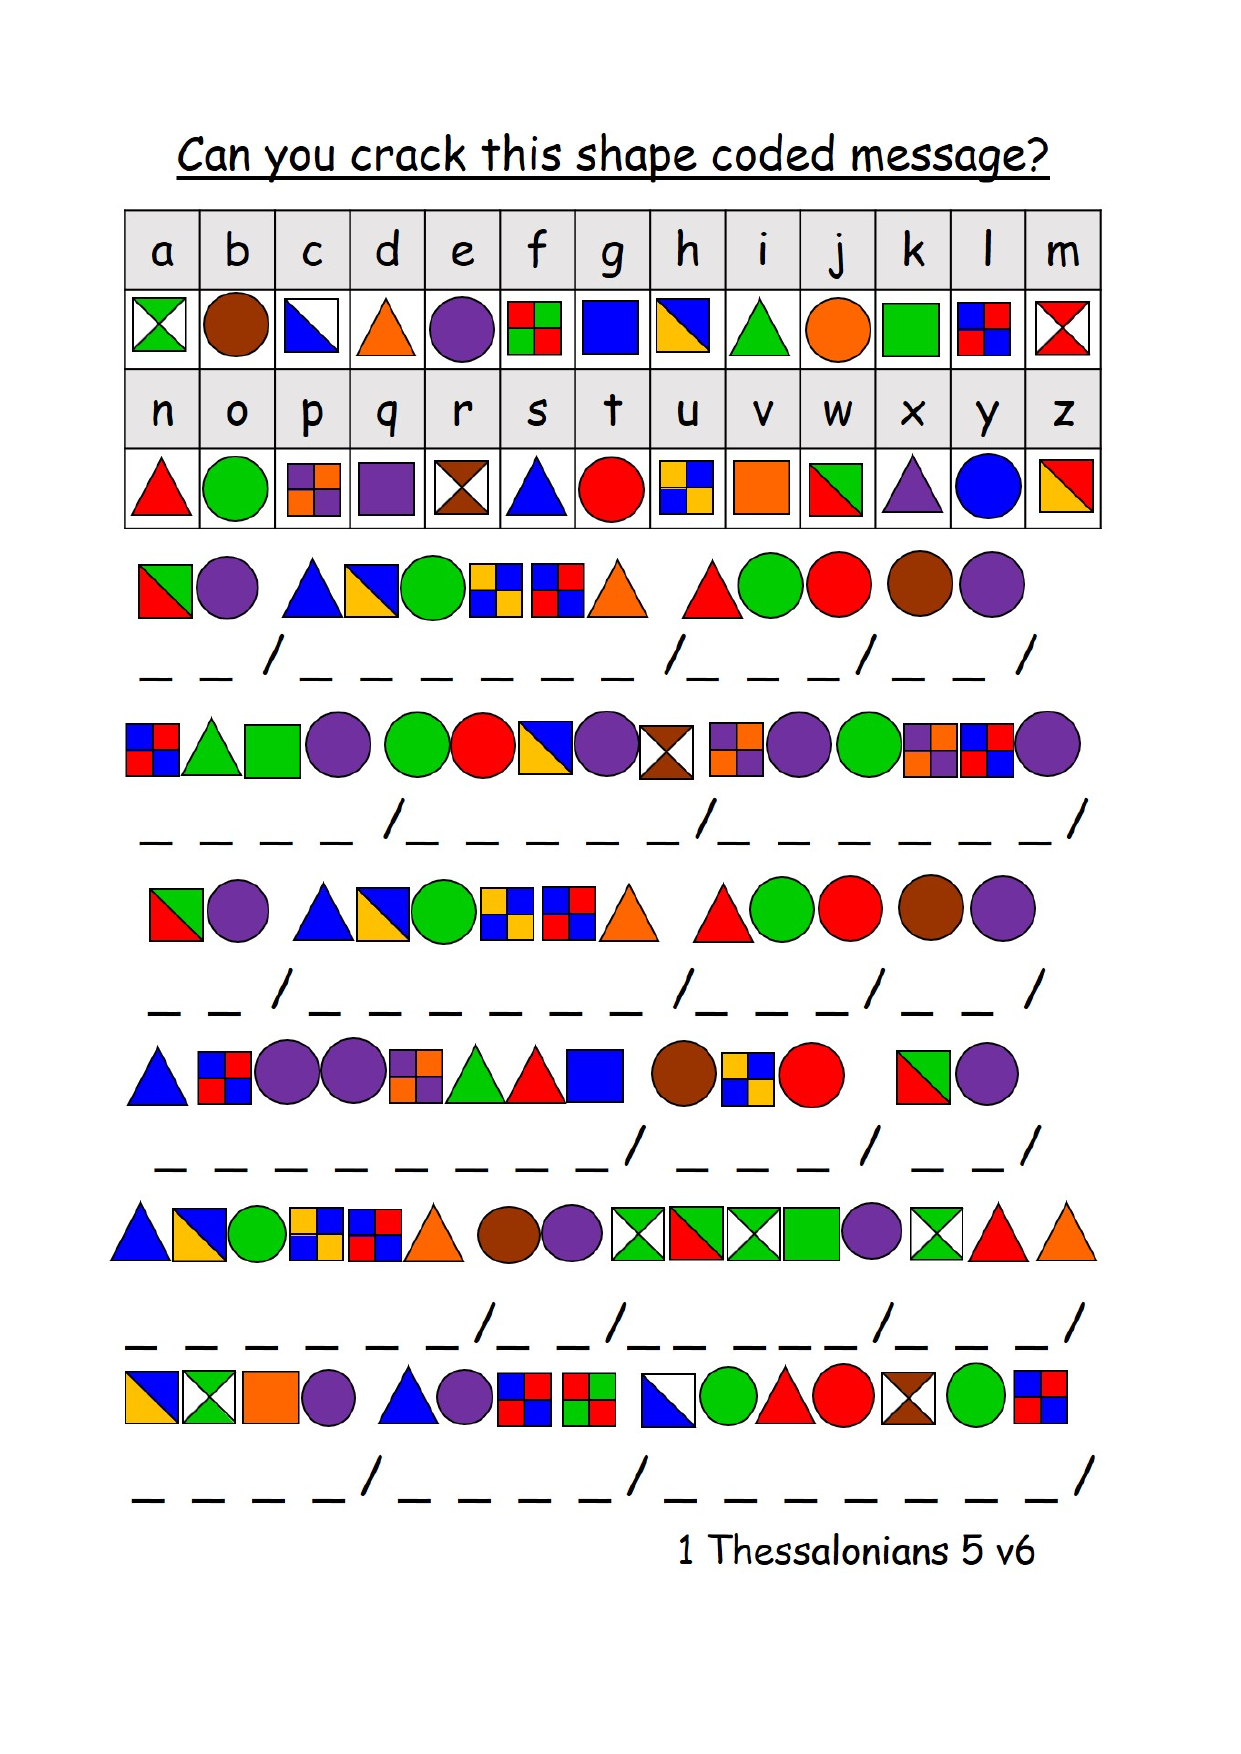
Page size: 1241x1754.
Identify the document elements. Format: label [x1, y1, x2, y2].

picture [95, 101, 1145, 1596]
